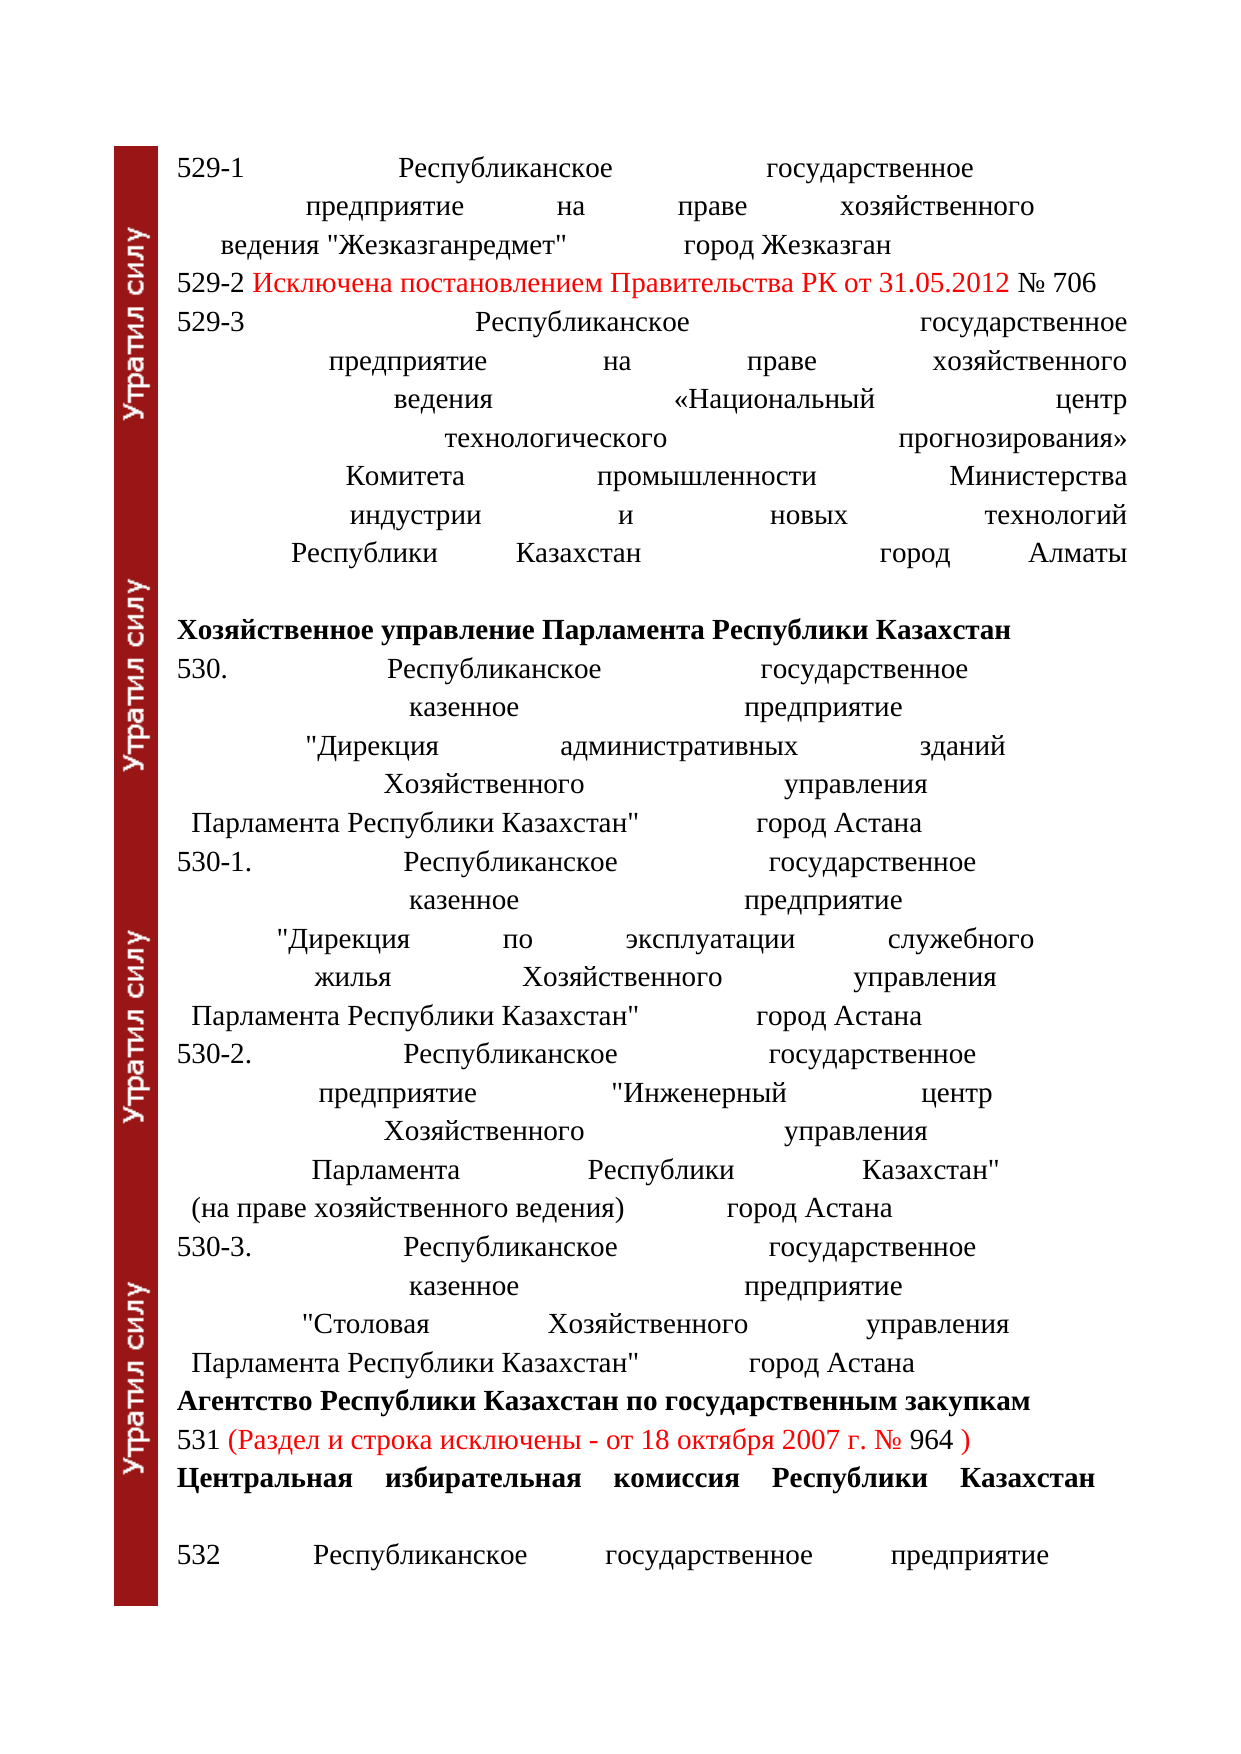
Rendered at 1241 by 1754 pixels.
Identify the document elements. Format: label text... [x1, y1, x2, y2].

text 530-1. Республиканское государственное казенное предприятие "Дирекция по эксплуатации служебного жилья Хозяйственного управления Парламента Республики Казахстан" город Астана [112, 844, 1128, 1031]
picture [114, 839, 158, 844]
text 531 (Раздел и строка исключены - от 18 октября 2007 г. № 964 ) [112, 1422, 1128, 1455]
picture [114, 261, 158, 266]
picture [114, 299, 158, 304]
text 530. Республиканское государственное казенное предприятие "Дирекция административных зданий Хозяйственного управления Парламента Республики Казахстан" город Астана [112, 651, 1128, 839]
picture [114, 1224, 158, 1229]
picture [114, 1417, 158, 1422]
picture [114, 146, 158, 150]
text 529-3 Республиканское государственное предприятие на праве хозяйственного ведения «Национальный центр технологического прогнозирования» Комитета промышленности Министерства индустрии и новых технологий Республики Казахстан город Алматы Хозяйственное управление Парламента Республики Казахстан [112, 304, 1128, 646]
picture [114, 1031, 158, 1036]
text 530-2. Республиканское государственное предприятие "Инженерный центр Хозяйственного управления Парламента Республики Казахстан" (на праве хозяйственного ведения) город Астана [112, 1036, 1128, 1224]
picture [114, 646, 158, 651]
picture [114, 1378, 158, 1383]
picture [114, 1455, 158, 1460]
picture [114, 1571, 158, 1606]
text 530-3. Республиканское государственное казенное предприятие "Столовая Хозяйственного управления Парламента Республики Казахстан" город Астана [112, 1229, 1128, 1378]
text 529-2 Исключена постановлением Правительства РК от 31.05.2012 № 706 [112, 266, 1128, 299]
text 529-1 Республиканское государственное предприятие на праве хозяйственного ведения "Жезказганредмет" город Жезказган [112, 150, 1128, 261]
text Агентство Республики Казахстан по государственным закупкам [112, 1383, 1128, 1417]
